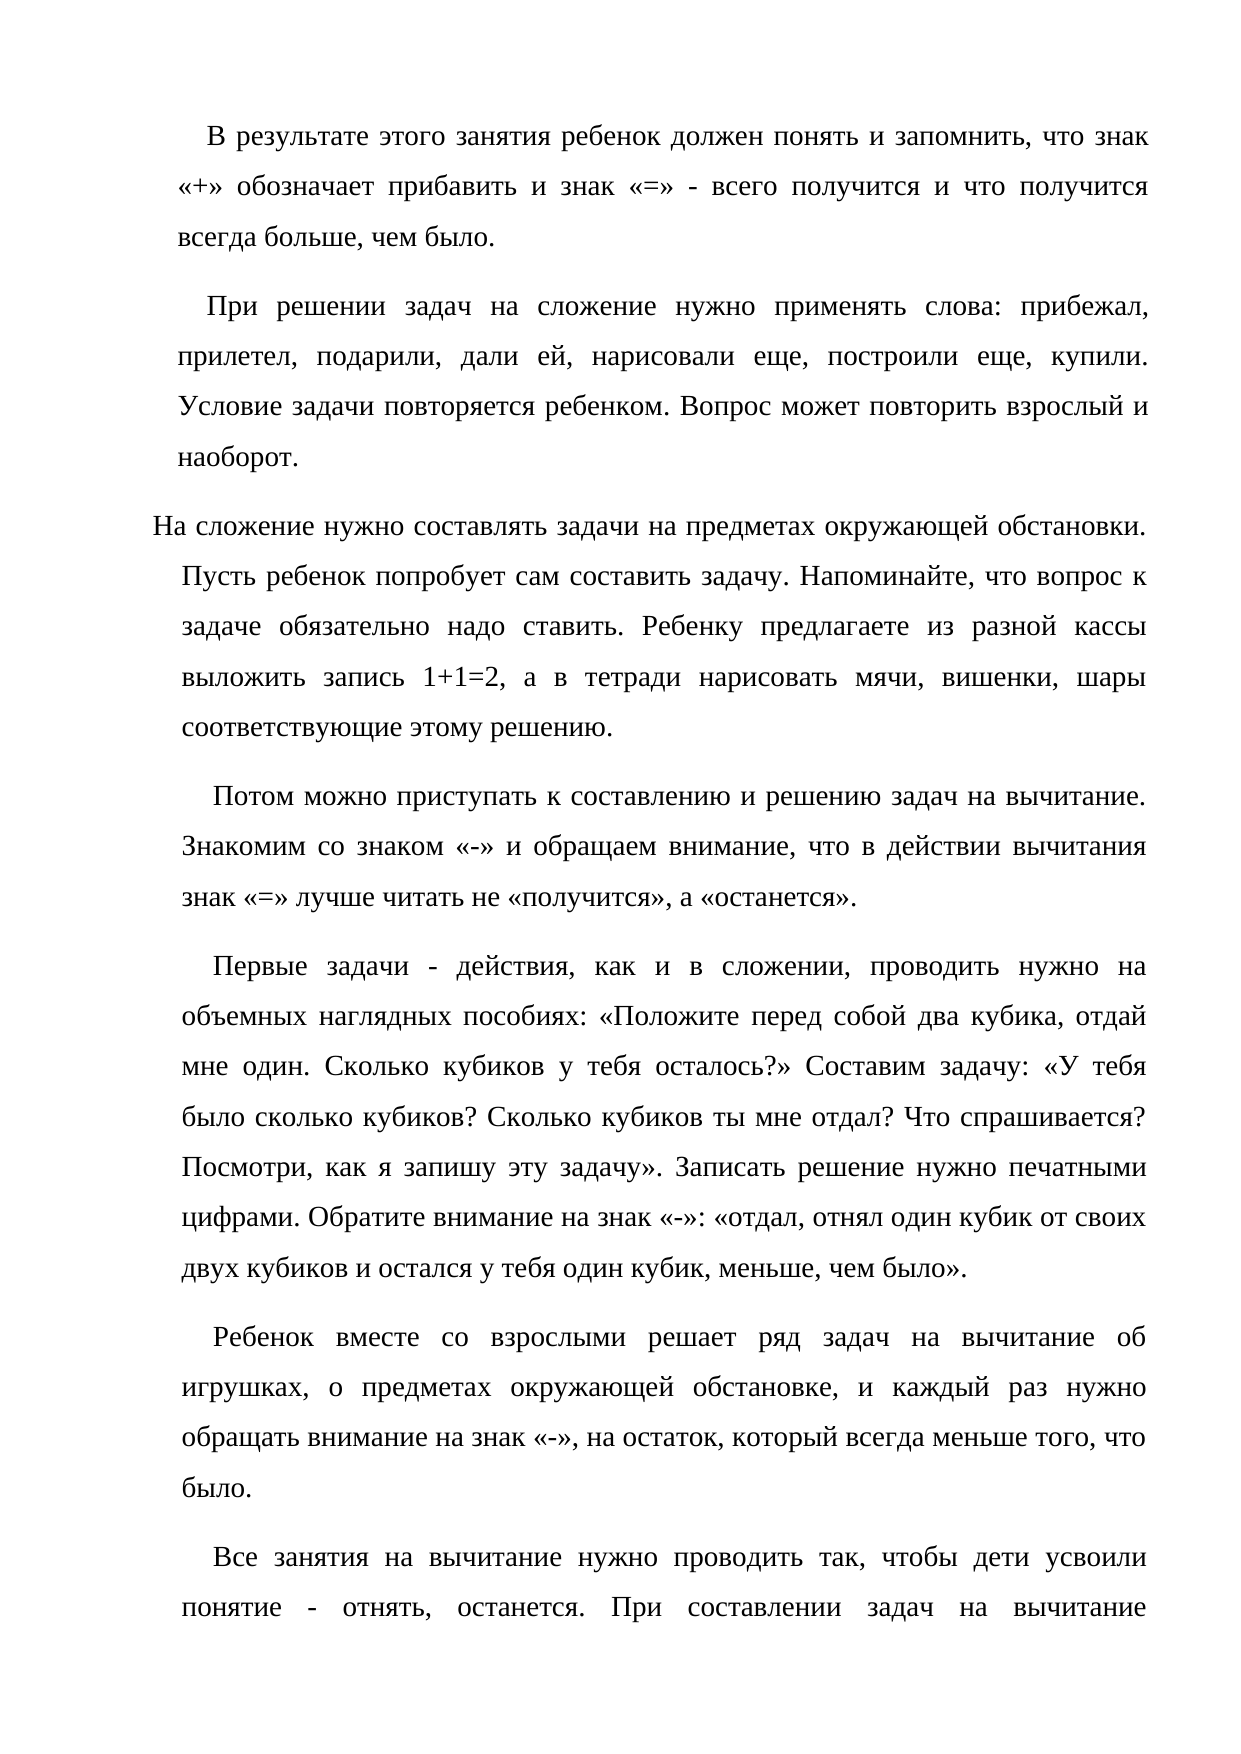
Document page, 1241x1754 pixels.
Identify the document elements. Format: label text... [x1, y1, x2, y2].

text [181, 1539, 1147, 1623]
text В результате этого занятия ребенок должен понять и запомнить, что знак «+» обозначает прибавить и знак «=» - всего получится и что получится всегда больше, чем было. [177, 118, 1149, 252]
text Первые задачи - действия, как и в сложении, проводить нужно на объемных наглядных пособиях: «Положите перед собой два кубика, отдай мне один. Сколько кубиков у тебя осталось?» Составим задачу: «У тебя было сколько кубиков? Сколько кубиков ты мне отдал? Что спрашивается? Посмотри, как я запишу эту задачу». Записать решение нужно печатными цифрами. Обратите внимание на знак «-»: «отдал, отнял один кубик от своих двух кубиков и остался у тебя один кубик, меньше, чем было». [181, 948, 1147, 1283]
text При решении задач на сложение нужно применять слова: прибежал, прилетел, подарили, дали ей, нарисовали еще, построили еще, купили. Условие задачи повторяется ребенком. Вопрос может повторить взрослый и наоборот. [177, 288, 1149, 472]
text На сложение нужно составлять задачи на предметах окружающей обстановки. Пусть ребенок попробует сам составить задачу. Напоминайте, что вопрос к задаче обязательно надо ставить. Ребенку предлагаете из разной кассы выложить запись 1+1=2, а в тетради нарисовать мячи, вишенки, шары соответствующие этому решению. [152, 508, 1147, 743]
text Потом можно приступать к составлению и решению задач на вычитание. Знакомим со знаком «-» и обращаем внимание, что в действии вычитания знак «=» лучше читать не «получится», а «останется». [181, 778, 1147, 912]
text Ребенок вместе со взрослыми решает ряд задач на вычитание об игрушках, о предметах окружающей обстановке, и каждый раз нужно обращать внимание на знак «-», на остаток, который всегда меньше того, что было. [181, 1319, 1147, 1503]
